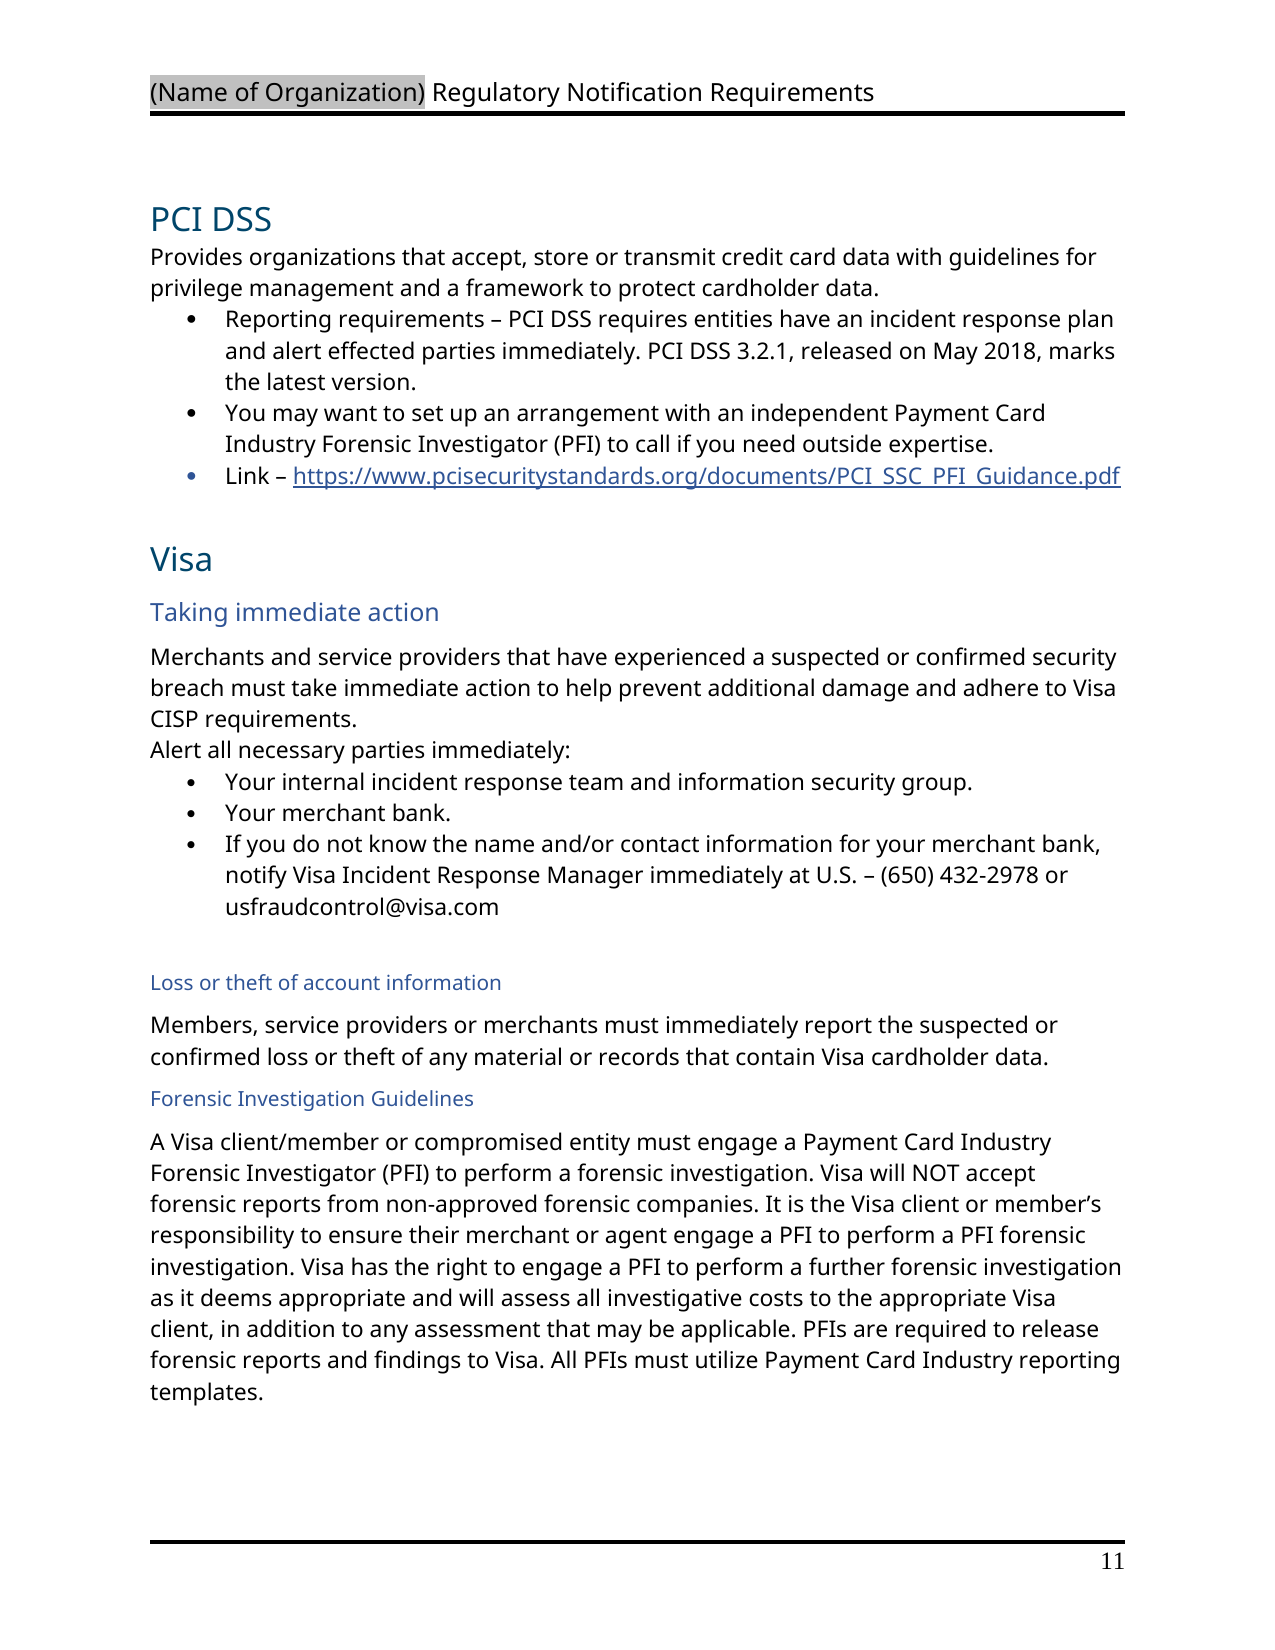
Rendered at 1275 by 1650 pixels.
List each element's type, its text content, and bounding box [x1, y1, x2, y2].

list Your merchant bank. [187, 797, 1125, 828]
text A Visa client/member or compromised entity must engage a Payment Card Industry Forensic Investigator (PFI) to perform a forensic investigation. Visa will NOT accept forensic reports from non-approved forensic companies. It is the Visa client or member’s responsibility to ensure their merchant or agent engage a PFI to perform a PFI forensic investigation. Visa has the right to engage a PFI to perform a further forensic investigation as it deems appropriate and will assess all investigative costs to the appropriate Visa client, in addition to any assessment that may be applicable. PFIs are required to release forensic reports and findings to Visa. All PFIs must utilize Payment Card Industry reporting templates. [150, 1125, 1125, 1407]
list If you do not know the name and/or contact information for your merchant bank, notify Visa Incident Response Manager immediately at U.S. – (650) 432-2978 or usfraudcontrol@visa.com [187, 828, 1125, 922]
subtitle Visa [150, 536, 1125, 582]
list You may want to set up an arrangement with an independent Payment Card Industry Forensic Investigator (PFI) to call if you need outside expertise. [187, 397, 1125, 459]
text Members, service providers or merchants must immediately report the suspected or confirmed loss or theft of any material or records that contain Visa cardholder data. [150, 1009, 1125, 1072]
text Merchants and service providers that have experienced a suspected or confirmed security breach must take immediate action to help prevent additional damage and adhere to Visa CISP requirements. [150, 641, 1125, 734]
subtitle PCI DSS [150, 195, 1125, 241]
text Forensic Investigation Guidelines [150, 1084, 1125, 1113]
list Your internal incident response team and information security group. [187, 766, 1125, 797]
list Link – https://www.pcisecuritystandards.org/documents/PCI_SSC_PFI_Guidance.pdf [187, 459, 1125, 491]
list Reporting requirements – PCI DSS requires entities have an incident response plan and alert effected parties immediately. PCI DSS 3.2.1, released on May 2018, marks the latest version. [187, 303, 1125, 397]
text Provides organizations that accept, store or transmit credit card data with guidelines for privilege management and a framework to protect cardholder data. [150, 241, 1125, 303]
text Loss or theft of account information [150, 968, 1125, 997]
text Alert all necessary parties immediately: [150, 734, 1125, 766]
text Taking immediate action [150, 594, 1125, 628]
